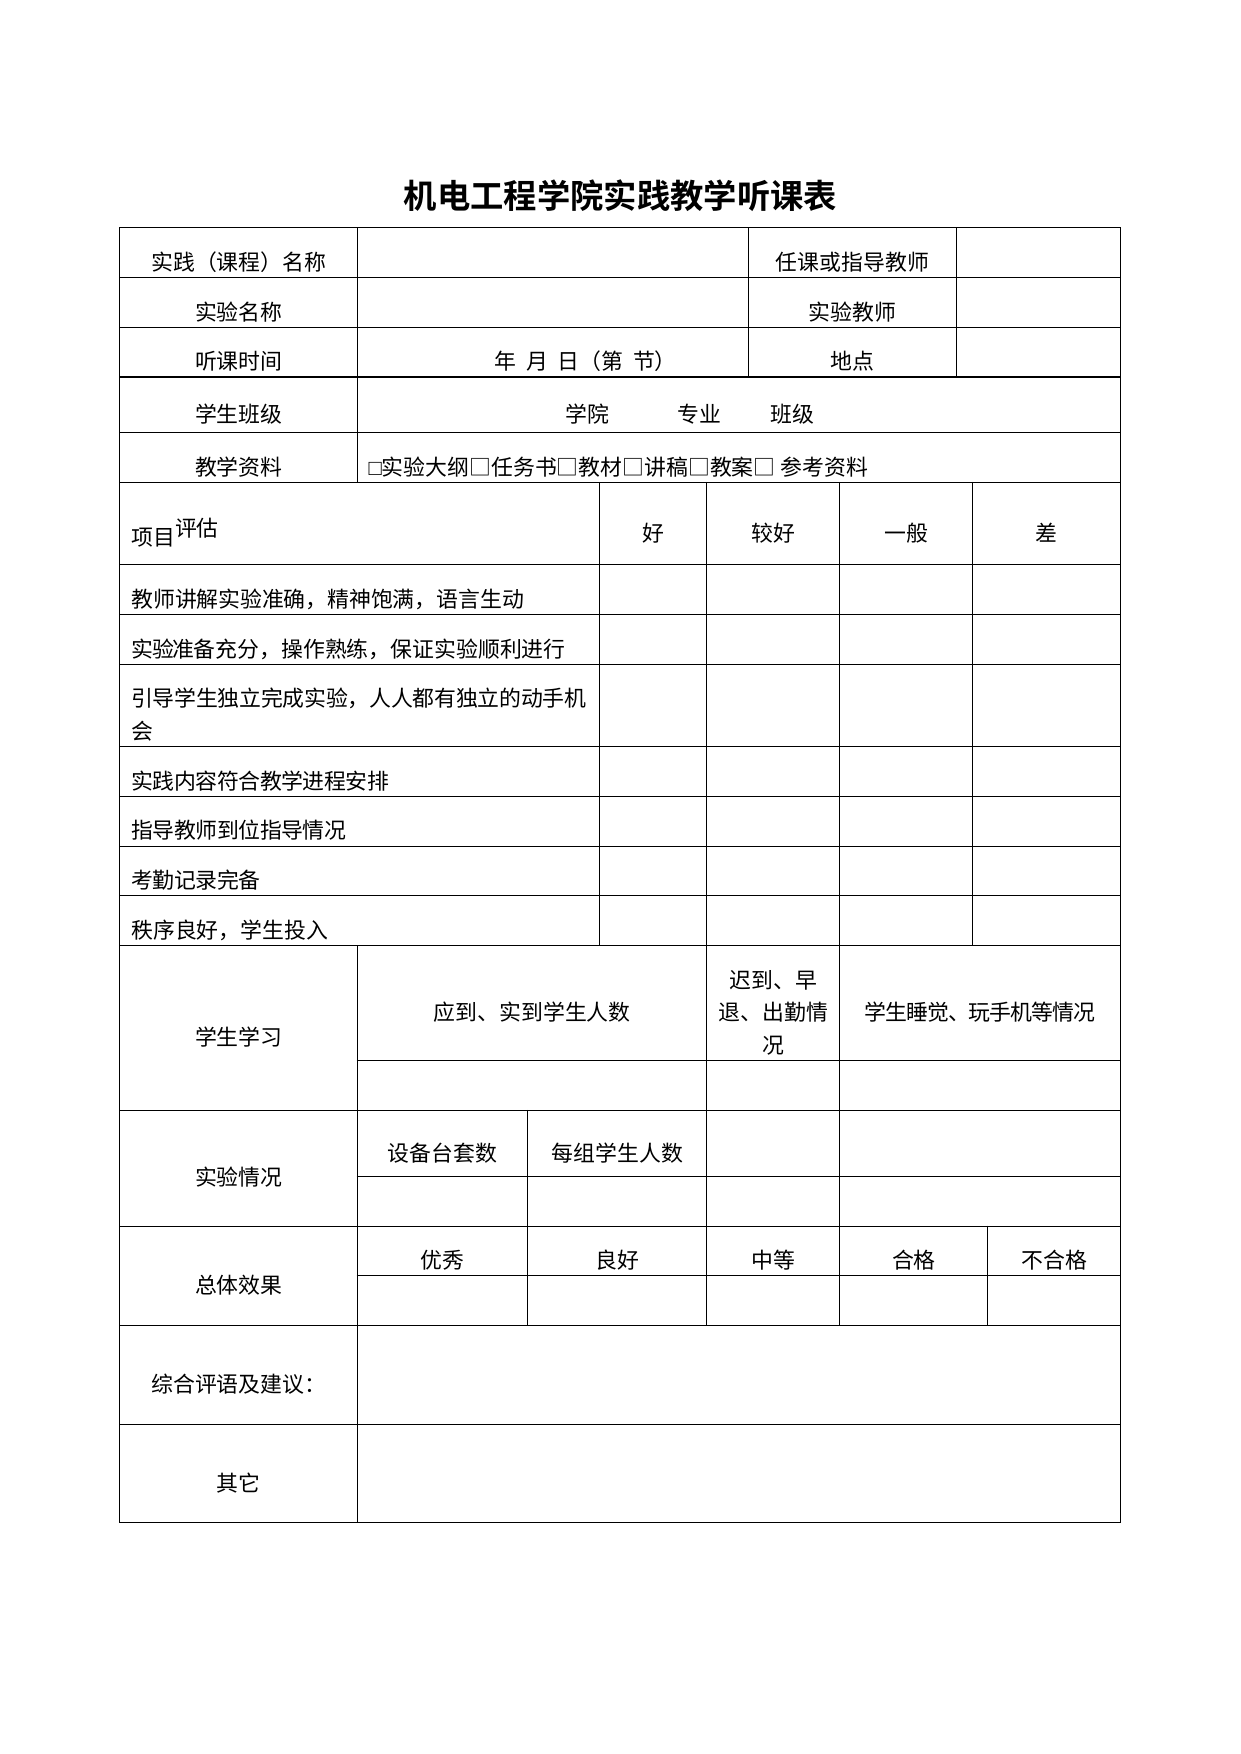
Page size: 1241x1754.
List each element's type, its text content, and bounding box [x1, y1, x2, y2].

table_cell 总体效果 [120, 1227, 357, 1325]
table_cell [358, 1425, 1120, 1522]
table_cell □实验大纲□任务书□教材□讲稿□教案□ 参考资料 [358, 433, 1120, 482]
table_cell [840, 615, 972, 664]
table_cell [600, 615, 706, 664]
table_cell 实验准备充分，操作熟练，保证实验顺利进行 [120, 615, 599, 664]
table_cell [528, 1177, 706, 1226]
table_header [358, 228, 748, 277]
table_cell 设备台套数 [358, 1111, 527, 1176]
table_cell [840, 896, 972, 945]
table_cell [973, 565, 1120, 614]
table_cell 应到、实到学生人数 [358, 946, 706, 1060]
table_header [957, 228, 1120, 277]
table_cell 一般 [840, 483, 972, 564]
table_cell [707, 797, 839, 846]
table_cell 实验情况 [120, 1111, 357, 1226]
table_cell [600, 797, 706, 846]
table_cell 较好 [707, 483, 839, 564]
table_cell [840, 665, 972, 746]
table_cell [600, 665, 706, 746]
table_cell 迟到、早退、出勤情况 [707, 946, 839, 1060]
table_cell [840, 1061, 1120, 1110]
table_cell [840, 1111, 1120, 1176]
table_cell [707, 565, 839, 614]
table_cell 年 月 日（第 节） [358, 328, 748, 376]
table_cell 考勤记录完备 [120, 847, 599, 895]
table_cell [973, 665, 1120, 746]
table_cell [973, 896, 1120, 945]
table_cell 听课时间 [120, 328, 357, 376]
table_cell [707, 1061, 839, 1110]
table_cell 不合格 [988, 1227, 1120, 1275]
table_cell [358, 278, 748, 327]
table_cell 地点 [749, 328, 956, 376]
table_cell 好 [600, 483, 706, 564]
table_cell [600, 847, 706, 895]
table_cell 教学资料 [120, 433, 357, 482]
table_cell [957, 278, 1120, 327]
table_cell [707, 615, 839, 664]
table_cell [840, 1276, 987, 1325]
table_cell [600, 896, 706, 945]
table_cell 学生班级 [120, 378, 357, 432]
table_cell [707, 847, 839, 895]
table_cell [840, 565, 972, 614]
table_cell 学院 专业 班级 [358, 378, 1120, 432]
table_cell [840, 1177, 1120, 1226]
table_cell [840, 797, 972, 846]
table_cell 学生学习 [120, 946, 357, 1110]
table_cell 综合评语及建议： [120, 1326, 357, 1424]
table_cell [840, 747, 972, 796]
table_cell [973, 847, 1120, 895]
table_cell [973, 615, 1120, 664]
table_cell [358, 1177, 527, 1226]
table_cell 实践内容符合教学进程安排 [120, 747, 599, 796]
table_cell 每组学生人数 [528, 1111, 706, 1176]
table_cell [600, 747, 706, 796]
table_cell [528, 1276, 706, 1325]
table_cell [973, 747, 1120, 796]
table_cell [840, 847, 972, 895]
table_cell 良好 [528, 1227, 706, 1275]
table_cell [957, 328, 1120, 376]
table_cell [973, 797, 1120, 846]
table_cell 项目评估 [120, 483, 599, 564]
table_cell 差 [973, 483, 1120, 564]
table_cell 秩序良好，学生投入 [120, 896, 599, 945]
table_cell 学生睡觉、玩手机等情况 [840, 946, 1120, 1060]
table_cell 实验教师 [749, 278, 956, 327]
text 机电工程学院实践教学听课表 [187, 162, 1053, 227]
table_cell [707, 1276, 839, 1325]
table_header 任课或指导教师 [749, 228, 956, 277]
table_header 实践（课程）名称 [120, 228, 357, 277]
table_cell 引导学生独立完成实验，人人都有独立的动手机会 [120, 665, 599, 746]
table_cell [707, 665, 839, 746]
table_cell [707, 747, 839, 796]
table_cell [358, 1326, 1120, 1424]
table_cell [707, 1111, 839, 1176]
table_cell 优秀 [358, 1227, 527, 1275]
table_cell [600, 565, 706, 614]
table_cell [358, 1061, 706, 1110]
table_cell 指导教师到位指导情况 [120, 797, 599, 846]
table_cell [988, 1276, 1120, 1325]
table_cell 中等 [707, 1227, 839, 1275]
table_cell 其它 [120, 1425, 357, 1522]
table_cell [707, 896, 839, 945]
table_cell 实验名称 [120, 278, 357, 327]
table_cell 合格 [840, 1227, 987, 1275]
table_cell [358, 1276, 527, 1325]
table_cell [707, 1177, 839, 1226]
table_cell 教师讲解实验准确，精神饱满，语言生动 [120, 565, 599, 614]
